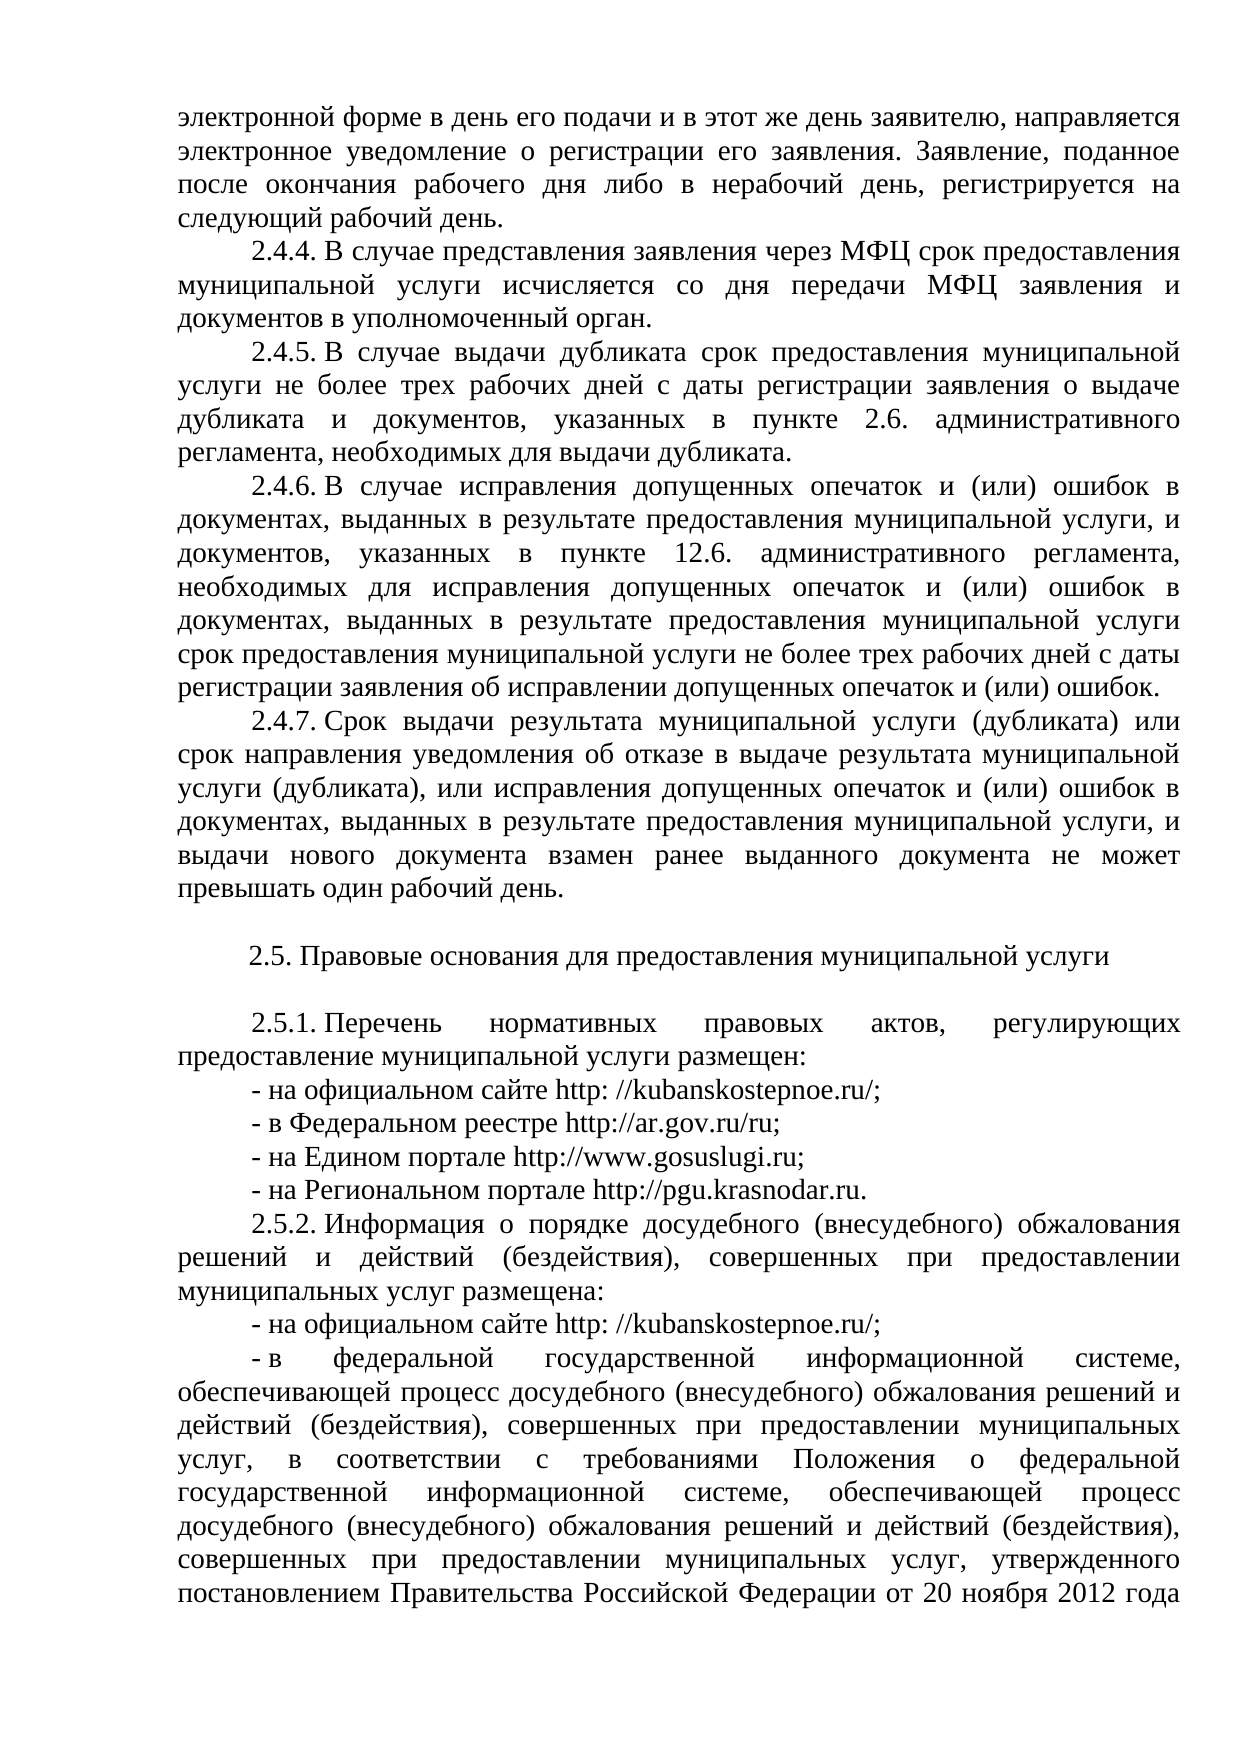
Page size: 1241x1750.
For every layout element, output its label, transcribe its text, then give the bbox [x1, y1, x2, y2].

text 2.4.6. В случае исправления допущенных опечаток и (или) ошибок в документах, выданных в результате предоставления муниципальной услуги, и документов, указанных в пункте 12.6. административного регламента, необходимых для исправления допущенных опечаток и (или) ошибок в документах, выданных в результате предоставления муниципальной услуги срок предоставления муниципальной услуги не более трех рабочих дней с даты регистрации заявления об исправлении допущенных опечаток и (или) ошибок. [177, 468, 1181, 703]
text - на официальном сайте http: //kubanskostepnoe.ru/; [177, 1307, 1181, 1340]
text 2.5.2. Информация о порядке досудебного (внесудебного) обжалования решений и действий (бездействия), совершенных при предоставлении муниципальных услуг размещена: [177, 1206, 1181, 1307]
text 2.4.5. В случае выдачи дубликата срок предоставления муниципальной услуги не более трех рабочих дней с даты регистрации заявления о выдаче дубликата и документов, указанных в пункте 2.6. административного регламента, необходимых для выдачи дубликата. [177, 334, 1181, 468]
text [177, 1340, 1181, 1608]
text 2.5.1. Перечень нормативных правовых актов, регулирующих предоставление муниципальной услуги размещен: [177, 1005, 1181, 1072]
text - в Федеральном реестре http://ar.gov.ru/ru; [177, 1105, 1181, 1139]
text 2.5. Правовые основания для предоставления муниципальной услуги [177, 938, 1181, 971]
text - на официальном сайте http: //kubanskostepnoe.ru/; [177, 1072, 1181, 1105]
text - на Региональном портале http://pgu.krasnodar.ru. [177, 1172, 1181, 1206]
text 2.4.4. В случае представления заявления через МФЦ срок предоставления муниципальной услуги исчисляется со дня передачи МФЦ заявления и документов в уполномоченный орган. [177, 233, 1181, 334]
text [177, 99, 1181, 233]
text - на Едином портале http://www.gosuslugi.ru; [177, 1139, 1181, 1172]
text 2.4.7. Срок выдачи результата муниципальной услуги (дубликата) или срок направления уведомления об отказе в выдаче результата муниципальной услуги (дубликата), или исправления допущенных опечаток и (или) ошибок в документах, выданных в результате предоставления муниципальной услуги, и выдачи нового документа взамен ранее выданного документа не может превышать один рабочий день. [177, 703, 1181, 904]
